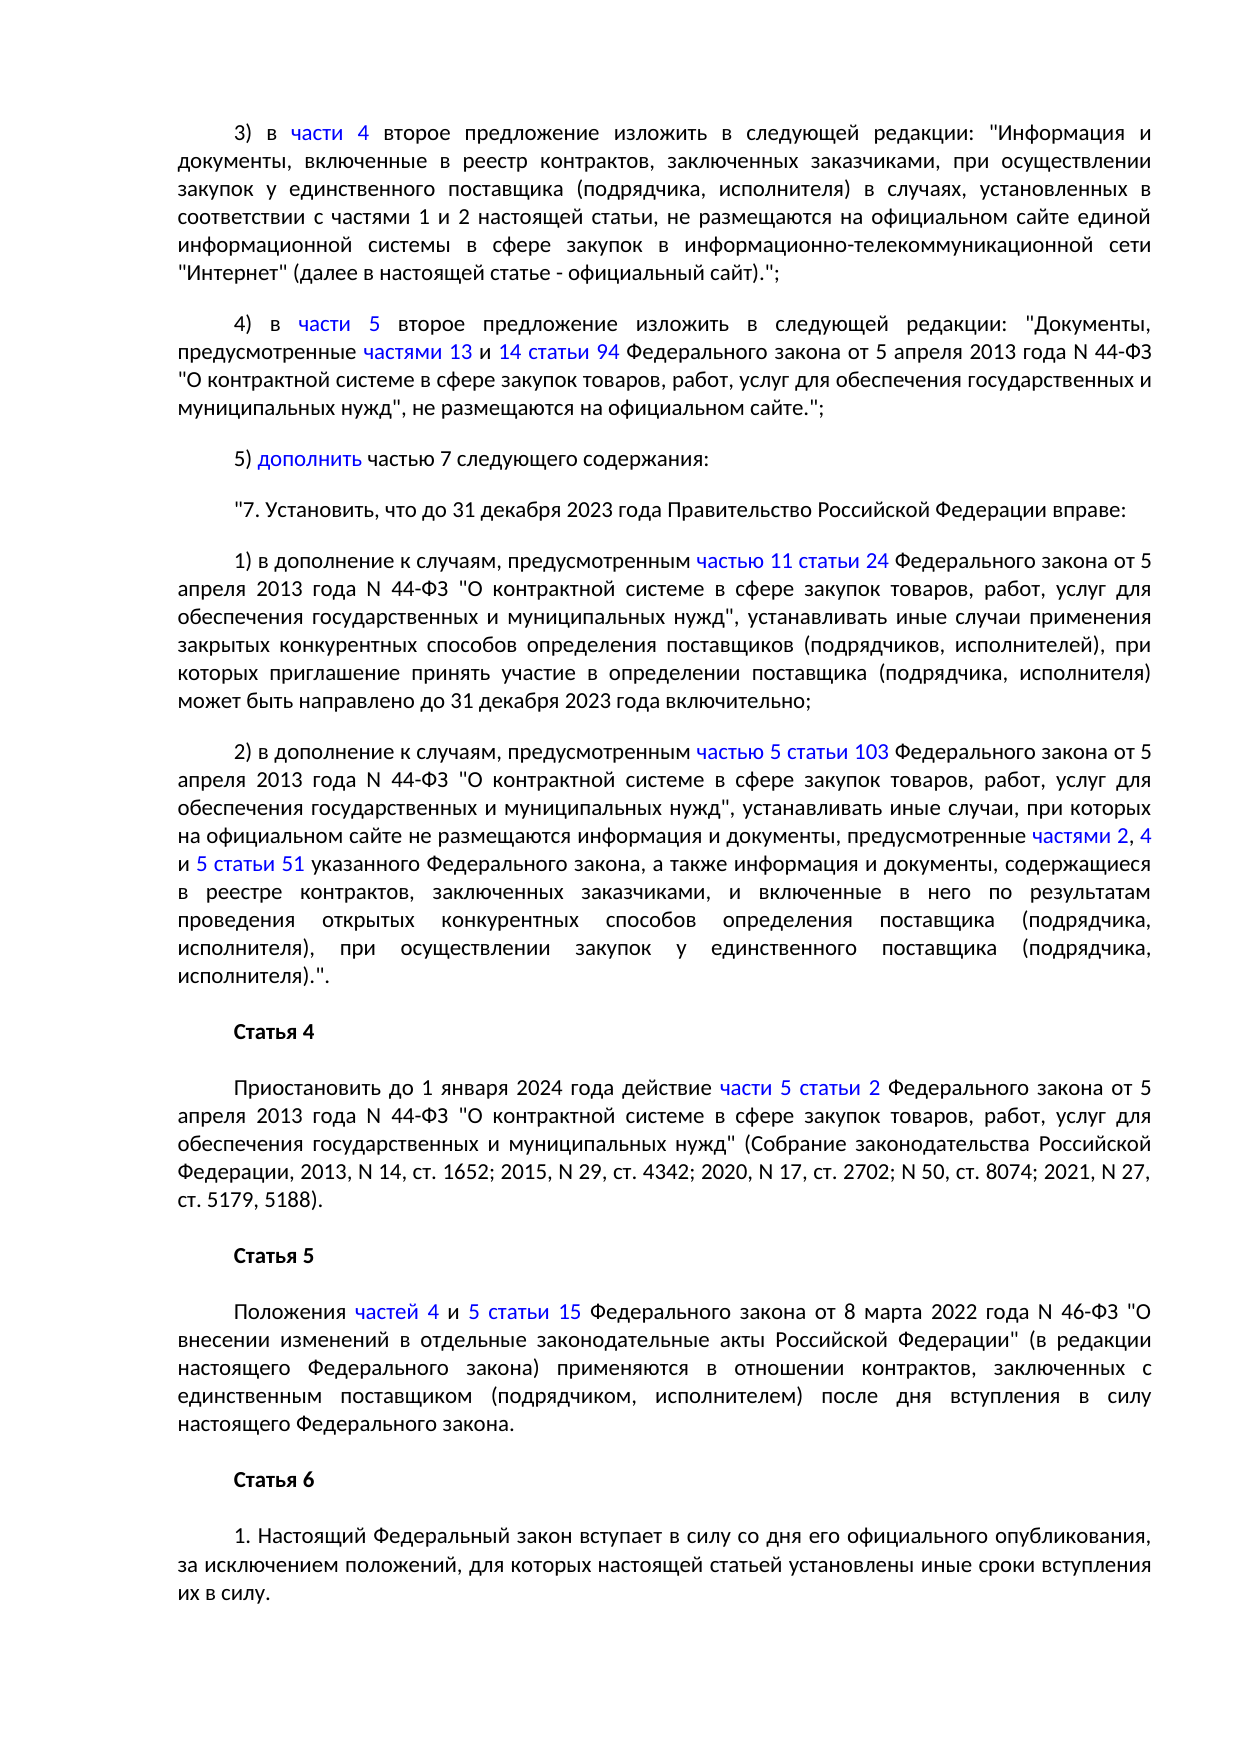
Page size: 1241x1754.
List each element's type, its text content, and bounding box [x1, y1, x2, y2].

title Статья 4 [177, 1017, 1152, 1045]
text Приостановить до 1 января 2024 года действие части 5 статьи 2 Федерального закона от 5 апреля 2013 года N 44-ФЗ "О контрактной системе в сфере закупок товаров, работ, услуг для обеспечения государственных и муниципальных нужд" (Собрание законодательства Российской Федерации, 2013, N 14, ст. 1652; 2015, N 29, ст. 4342; 2020, N 17, ст. 2702; N 50, ст. 8074; 2021, N 27, ст. 5179, 5188). [177, 1073, 1152, 1213]
text 4) в части 5 второе предложение изложить в следующей редакции: "Документы, предусмотренные частями 13 и 14 статьи 94 Федерального закона от 5 апреля 2013 года N 44-ФЗ "О контрактной системе в сфере закупок товаров, работ, услуг для обеспечения государственных и муниципальных нужд", не размещаются на официальном сайте."; [177, 309, 1152, 421]
text 3) в части 4 второе предложение изложить в следующей редакции: "Информация и документы, включенные в реестр контрактов, заключенных заказчиками, при осуществлении закупок у единственного поставщика (подрядчика, исполнителя) в случаях, установленных в соответствии с частями 1 и 2 настоящей статьи, не размещаются на официальном сайте единой информационной системы в сфере закупок в информационно-телекоммуникационной сети "Интернет" (далее в настоящей статье - официальный сайт)."; [177, 118, 1152, 286]
title Статья 5 [177, 1241, 1152, 1269]
title Статья 6 [177, 1466, 1152, 1494]
text 1. Настоящий Федеральный закон вступает в силу со дня его официального опубликования, за исключением положений, для которых настоящей статьей установлены иные сроки вступления их в силу. [177, 1522, 1152, 1606]
text 2) в дополнение к случаям, предусмотренным частью 5 статьи 103 Федерального закона от 5 апреля 2013 года N 44-ФЗ "О контрактной системе в сфере закупок товаров, работ, услуг для обеспечения государственных и муниципальных нужд", устанавливать иные случаи, при которых на официальном сайте не размещаются информация и документы, предусмотренные частями 2, 4 и 5 статьи 51 указанного Федерального закона, а также информация и документы, содержащиеся в реестре контрактов, заключенных заказчиками, и включенные в него по результатам проведения открытых конкурентных способов определения поставщика (подрядчика, исполнителя), при осуществлении закупок у единственного поставщика (подрядчика, исполнителя).". [177, 737, 1152, 989]
text 5) дополнить частью 7 следующего содержания: [177, 444, 1152, 472]
text 1) в дополнение к случаям, предусмотренным частью 11 статьи 24 Федерального закона от 5 апреля 2013 года N 44-ФЗ "О контрактной системе в сфере закупок товаров, работ, услуг для обеспечения государственных и муниципальных нужд", устанавливать иные случаи применения закрытых конкурентных способов определения поставщиков (подрядчиков, исполнителей), при которых приглашение принять участие в определении поставщика (подрядчика, исполнителя) может быть направлено до 31 декабря 2023 года включительно; [177, 546, 1152, 714]
text Положения частей 4 и 5 статьи 15 Федерального закона от 8 марта 2022 года N 46-ФЗ "О внесении изменений в отдельные законодательные акты Российской Федерации" (в редакции настоящего Федерального закона) применяются в отношении контрактов, заключенных с единственным поставщиком (подрядчиком, исполнителем) после дня вступления в силу настоящего Федерального закона. [177, 1297, 1152, 1438]
text "7. Установить, что до 31 декабря 2023 года Правительство Российской Федерации вправе: [177, 495, 1152, 523]
